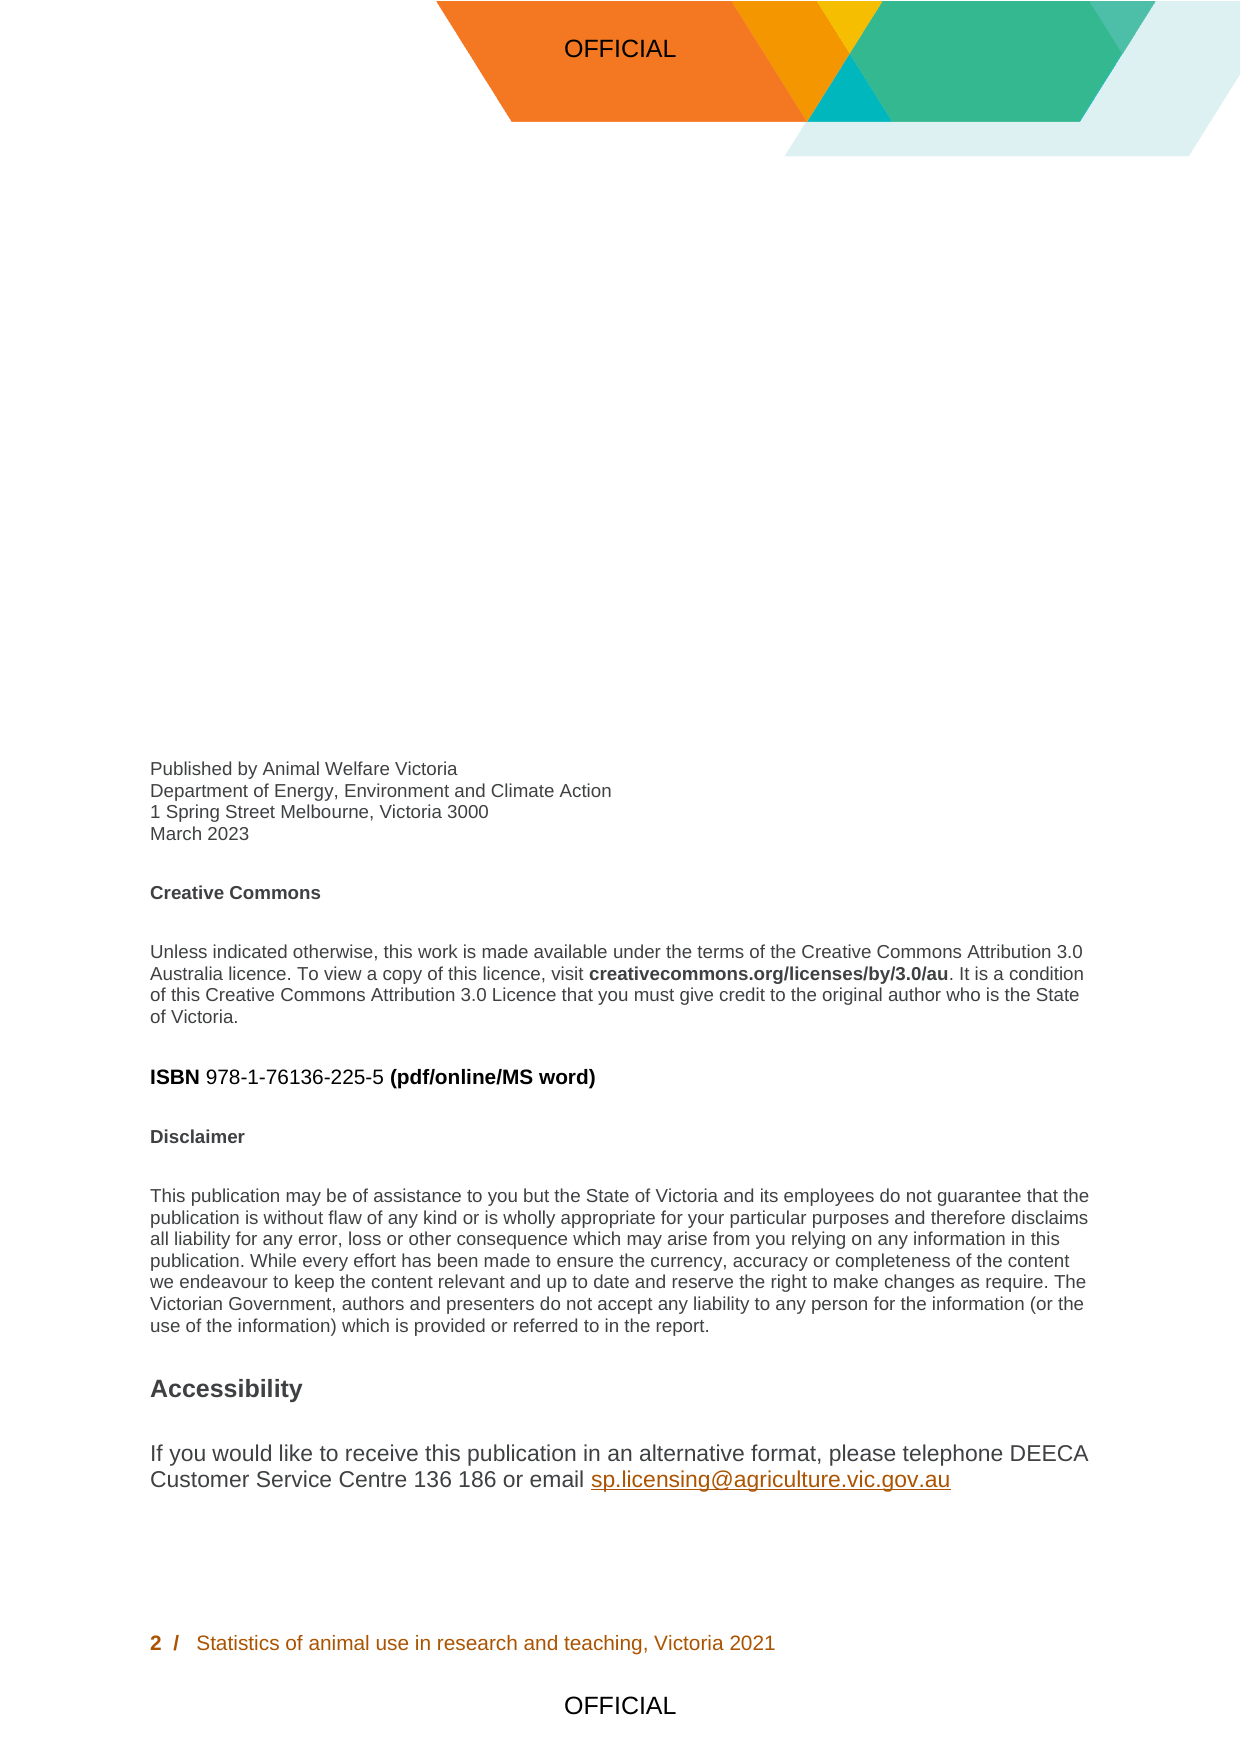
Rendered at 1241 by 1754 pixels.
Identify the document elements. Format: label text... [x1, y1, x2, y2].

text Accessibility [150, 1373, 1090, 1402]
text Unless indicated otherwise, this work is made available under the terms of the Creative Commons Attribution 3.0 Australia licence. To view a copy of this licence, visit creativecommons.org/licenses/by/3.0/au. It is a condition of this Creative Commons Attribution 3.0 Licence that you must give credit to the original author who is the State of Victoria. [150, 941, 1090, 1027]
text Disclaimer [150, 1126, 1090, 1148]
text Creative Commons [150, 882, 1090, 903]
text If you would like to receive this publication in an alternative format, please telephone DEECA Customer Service Centre 136 186 or email sp.licensing@agriculture.vic.gov.au [150, 1440, 1090, 1492]
text ISBN 978-1-76136-225-5 (pdf/online/MS word) [150, 1064, 1090, 1088]
text This publication may be of assistance to you but the State of Victoria and its employees do not guarantee that the publication is without flaw of any kind or is wholly appropriate for your particular purposes and therefore disclaims all liability for any error, loss or other consequence which may arise from you relying on any information in this publication. While every effort has been made to ensure the currency, accuracy or completeness of the content we endeavour to keep the content relevant and up to date and reserve the right to make changes as require. The Victorian Government, authors and presenters do not accept any liability to any person for the information (or the use of the information) which is provided or referred to in the report. [150, 1185, 1090, 1336]
text Published by Animal Welfare Victoria Department of Energy, Environment and Climate Action 1 Spring Street Melbourne, Victoria 3000 March 2023 [150, 758, 1090, 844]
picture [0, 1, 1241, 1754]
